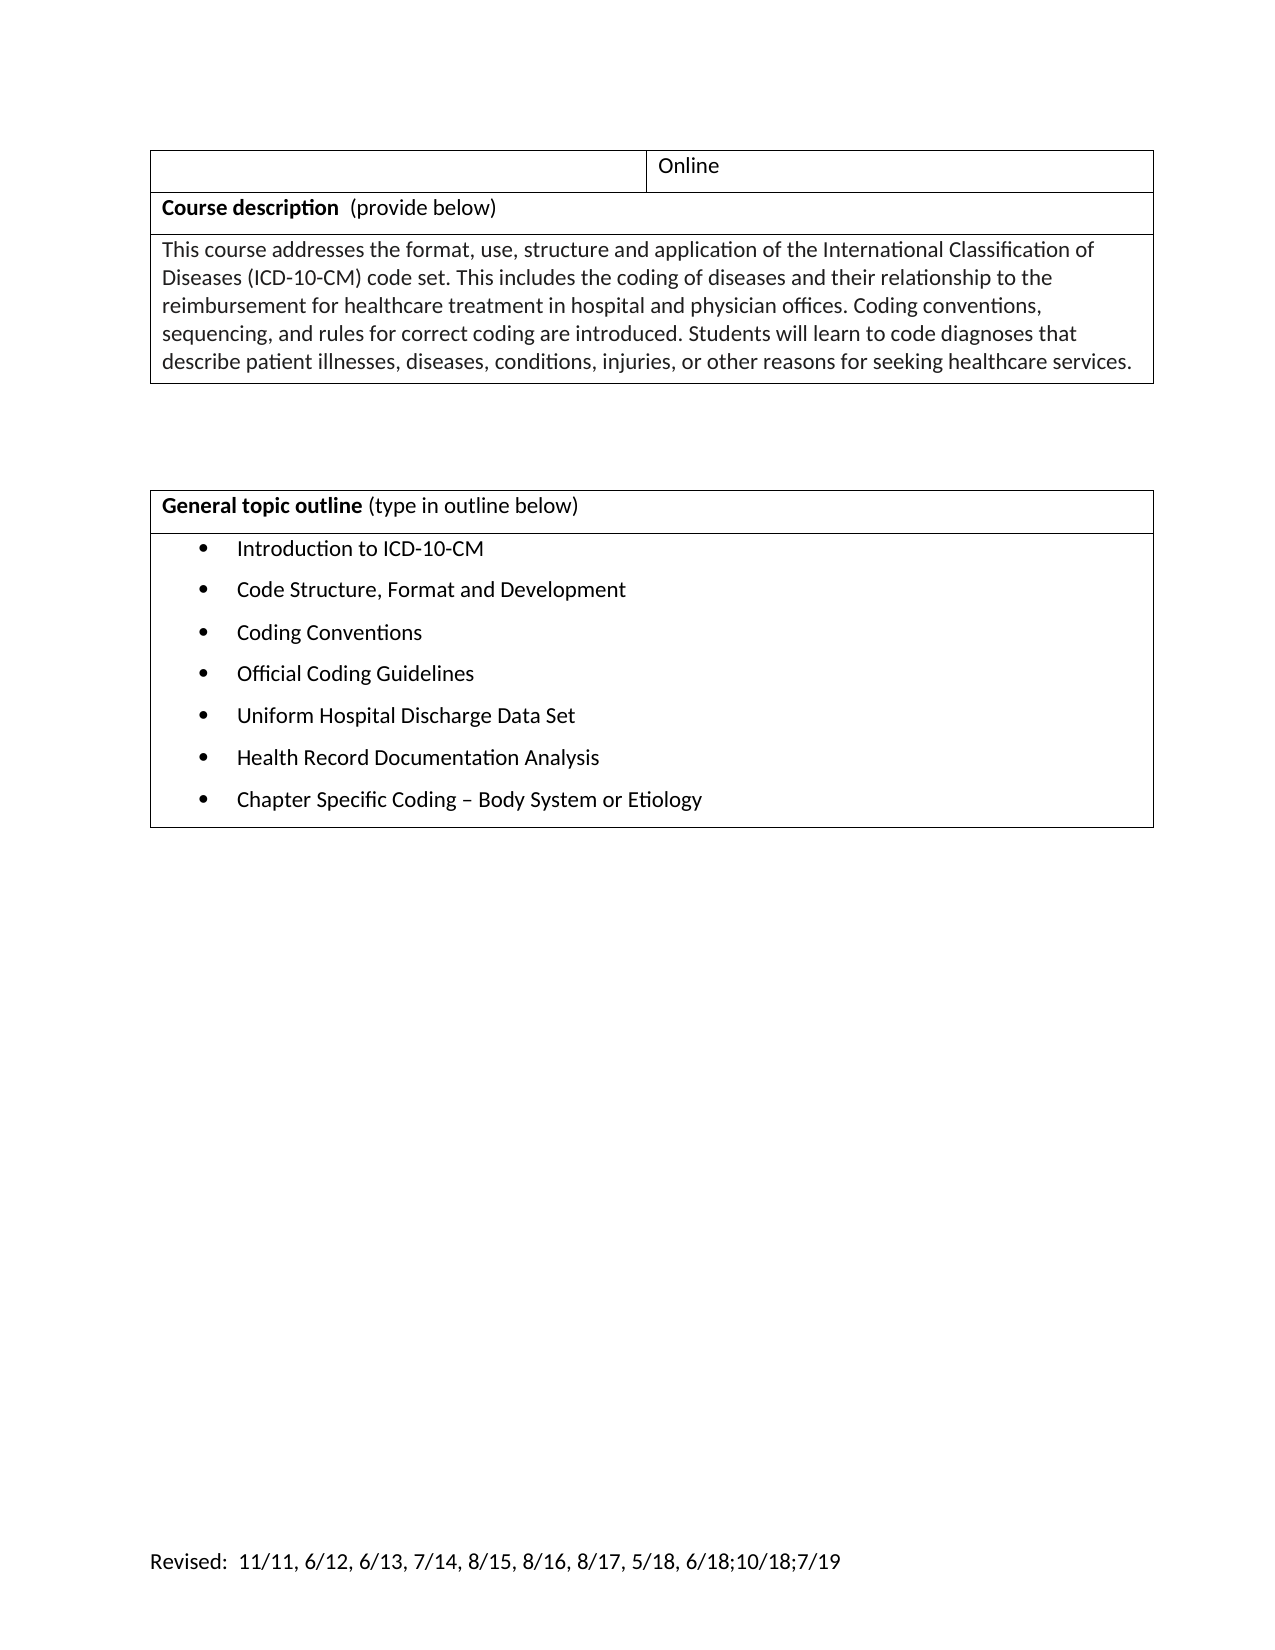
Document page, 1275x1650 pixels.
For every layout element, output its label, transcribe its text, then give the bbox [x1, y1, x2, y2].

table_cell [151, 151, 646, 192]
table_cell This course addresses the format, use, structure and application of the International Classification of Diseases (ICD-10-CM) code set. This includes the coding of diseases and their relationship to the reimbursement for healthcare treatment in hospital and physician offices. Coding conventions, sequencing, and rules for correct coding are introduced. Students will learn to code diagnoses that describe patient illnesses, diseases, conditions, injuries, or other reasons for seeking healthcare services. [151, 235, 1153, 383]
table_cell Course description (provide below) [151, 193, 1153, 234]
table_cell Introduction to ICD-10-CM Code Structure, Format and Development Coding Conventions Official Coding Guidelines Uniform Hospital Discharge Data Set Health Record Documentation Analysis Chapter Specific Coding – Body System or Etiology [151, 534, 1153, 827]
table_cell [647, 151, 1153, 192]
table_header General topic outline (type in outline below) [151, 491, 1153, 533]
